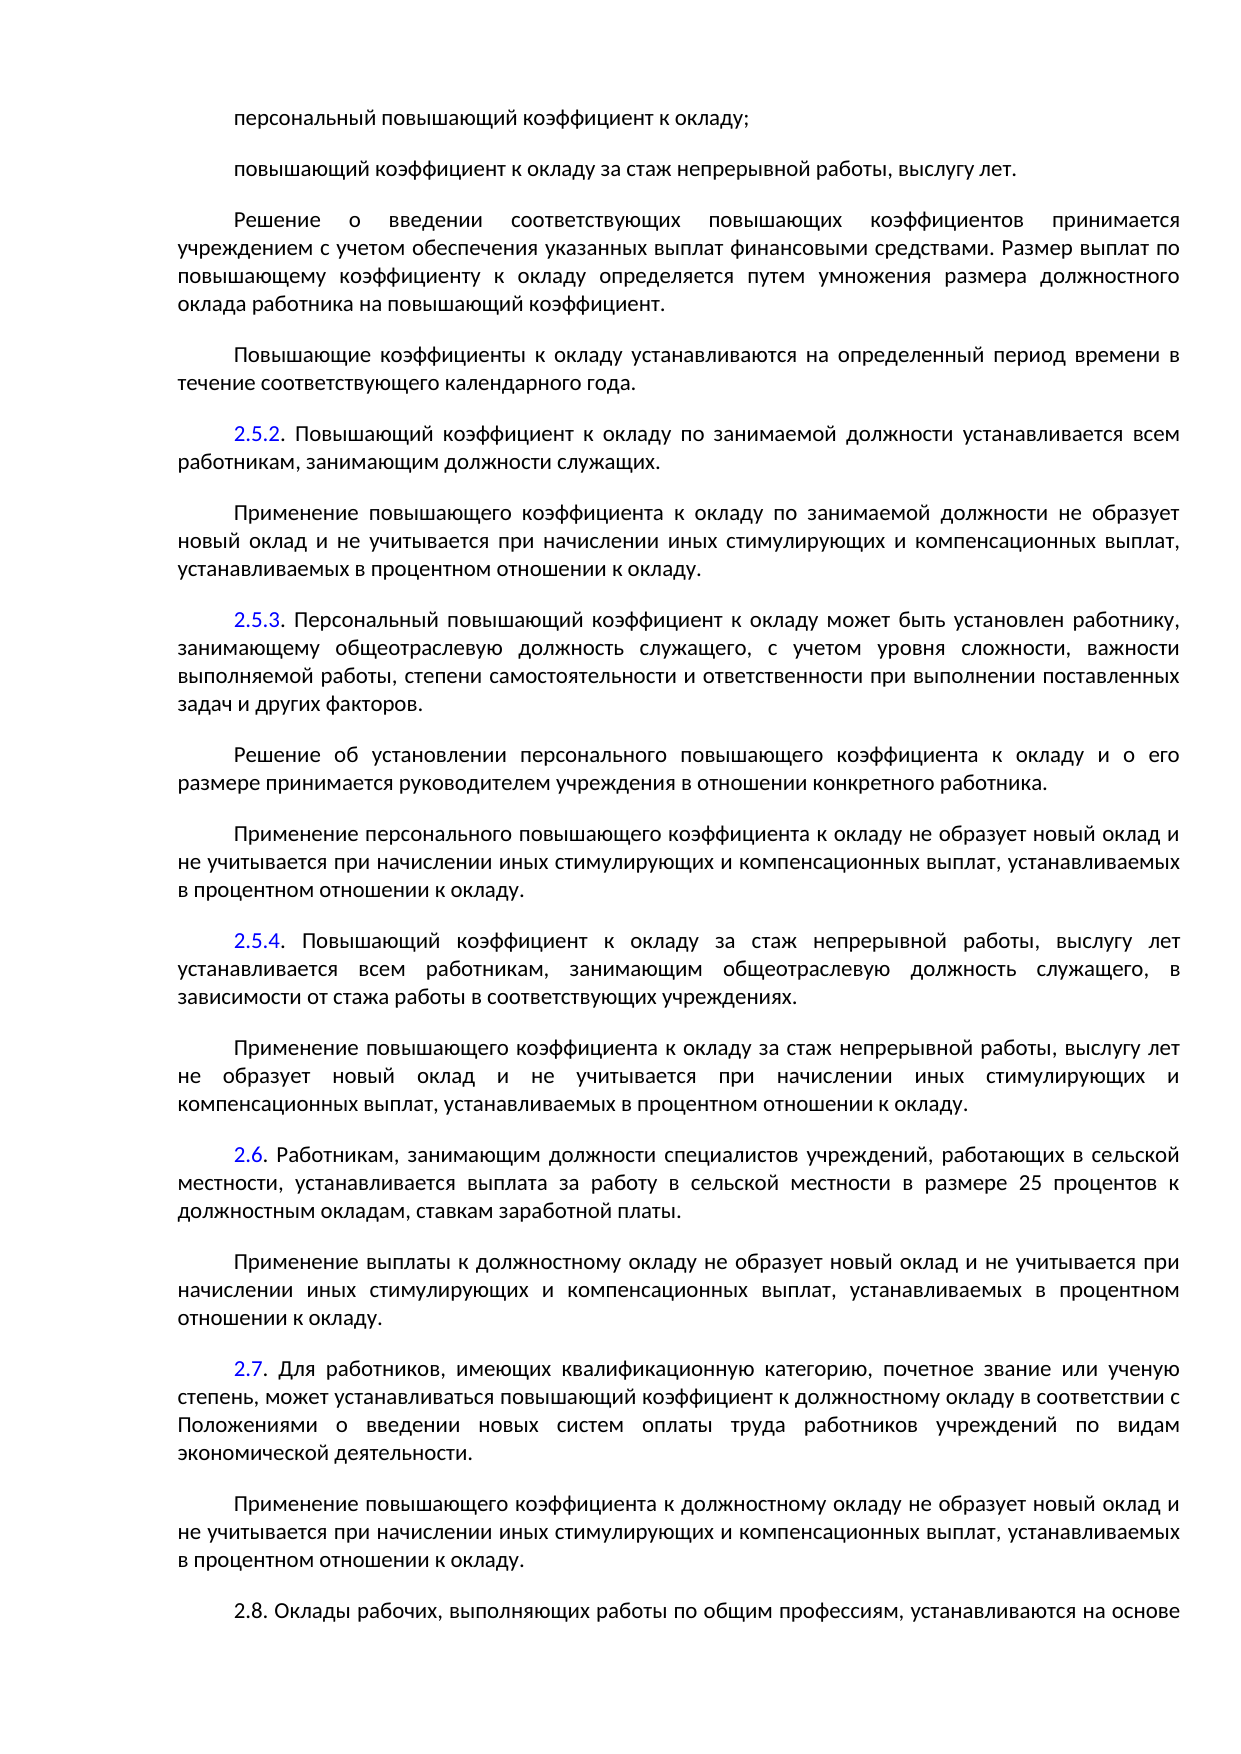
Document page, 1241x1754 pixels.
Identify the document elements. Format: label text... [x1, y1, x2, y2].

text Повышающие коэффициенты к окладу устанавливаются на определенный период времени в течение соответствующего календарного года. [177, 340, 1181, 396]
text 2.5.4. Повышающий коэффициент к окладу за стаж непрерывной работы, выслугу лет устанавливается всем работникам, занимающим общеотраслевую должность служащего, в зависимости от стажа работы в соответствующих учреждениях. [177, 926, 1181, 1010]
text Применение персонального повышающего коэффициента к окладу не образует новый оклад и не учитывается при начислении иных стимулирующих и компенсационных выплат, устанавливаемых в процентном отношении к окладу. [177, 819, 1181, 903]
text Применение повышающего коэффициента к должностному окладу не образует новый оклад и не учитывается при начислении иных стимулирующих и компенсационных выплат, устанавливаемых в процентном отношении к окладу. [177, 1489, 1181, 1573]
text 2.5.3. Персональный повышающий коэффициент к окладу может быть установлен работнику, занимающему общеотраслевую должность служащего, с учетом уровня сложности, важности выполняемой работы, степени самостоятельности и ответственности при выполнении поставленных задач и других факторов. [177, 605, 1181, 717]
text 2.7. Для работников, имеющих квалификационную категорию, почетное звание или ученую степень, может устанавливаться повышающий коэффициент к должностному окладу в соответствии с Положениями о введении новых систем оплаты труда работников учреждений по видам экономической деятельности. [177, 1354, 1181, 1466]
text Применение повышающего коэффициента к окладу за стаж непрерывной работы, выслугу лет не образует новый оклад и не учитывается при начислении иных стимулирующих и компенсационных выплат, устанавливаемых в процентном отношении к окладу. [177, 1033, 1181, 1117]
text персональный повышающий коэффициент к окладу; [177, 103, 1181, 131]
text Применение повышающего коэффициента к окладу по занимаемой должности не образует новый оклад и не учитывается при начислении иных стимулирующих и компенсационных выплат, устанавливаемых в процентном отношении к окладу. [177, 498, 1181, 582]
text 2.6. Работникам, занимающим должности специалистов учреждений, работающих в сельской местности, устанавливается выплата за работу в сельской местности в размере 25 процентов к должностным окладам, ставкам заработной платы. [177, 1140, 1181, 1224]
text Решение о введении соответствующих повышающих коэффициентов принимается учреждением с учетом обеспечения указанных выплат финансовыми средствами. Размер выплат по повышающему коэффициенту к окладу определяется путем умножения размера должностного оклада работника на повышающий коэффициент. [177, 205, 1181, 317]
text повышающий коэффициент к окладу за стаж непрерывной работы, выслугу лет. [177, 154, 1181, 182]
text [177, 1596, 1181, 1624]
text 2.5.2. Повышающий коэффициент к окладу по занимаемой должности устанавливается всем работникам, занимающим должности служащих. [177, 419, 1181, 475]
text Решение об установлении персонального повышающего коэффициента к окладу и о его размере принимается руководителем учреждения в отношении конкретного работника. [177, 740, 1181, 796]
text Применение выплаты к должностному окладу не образует новый оклад и не учитывается при начислении иных стимулирующих и компенсационных выплат, устанавливаемых в процентном отношении к окладу. [177, 1247, 1181, 1331]
